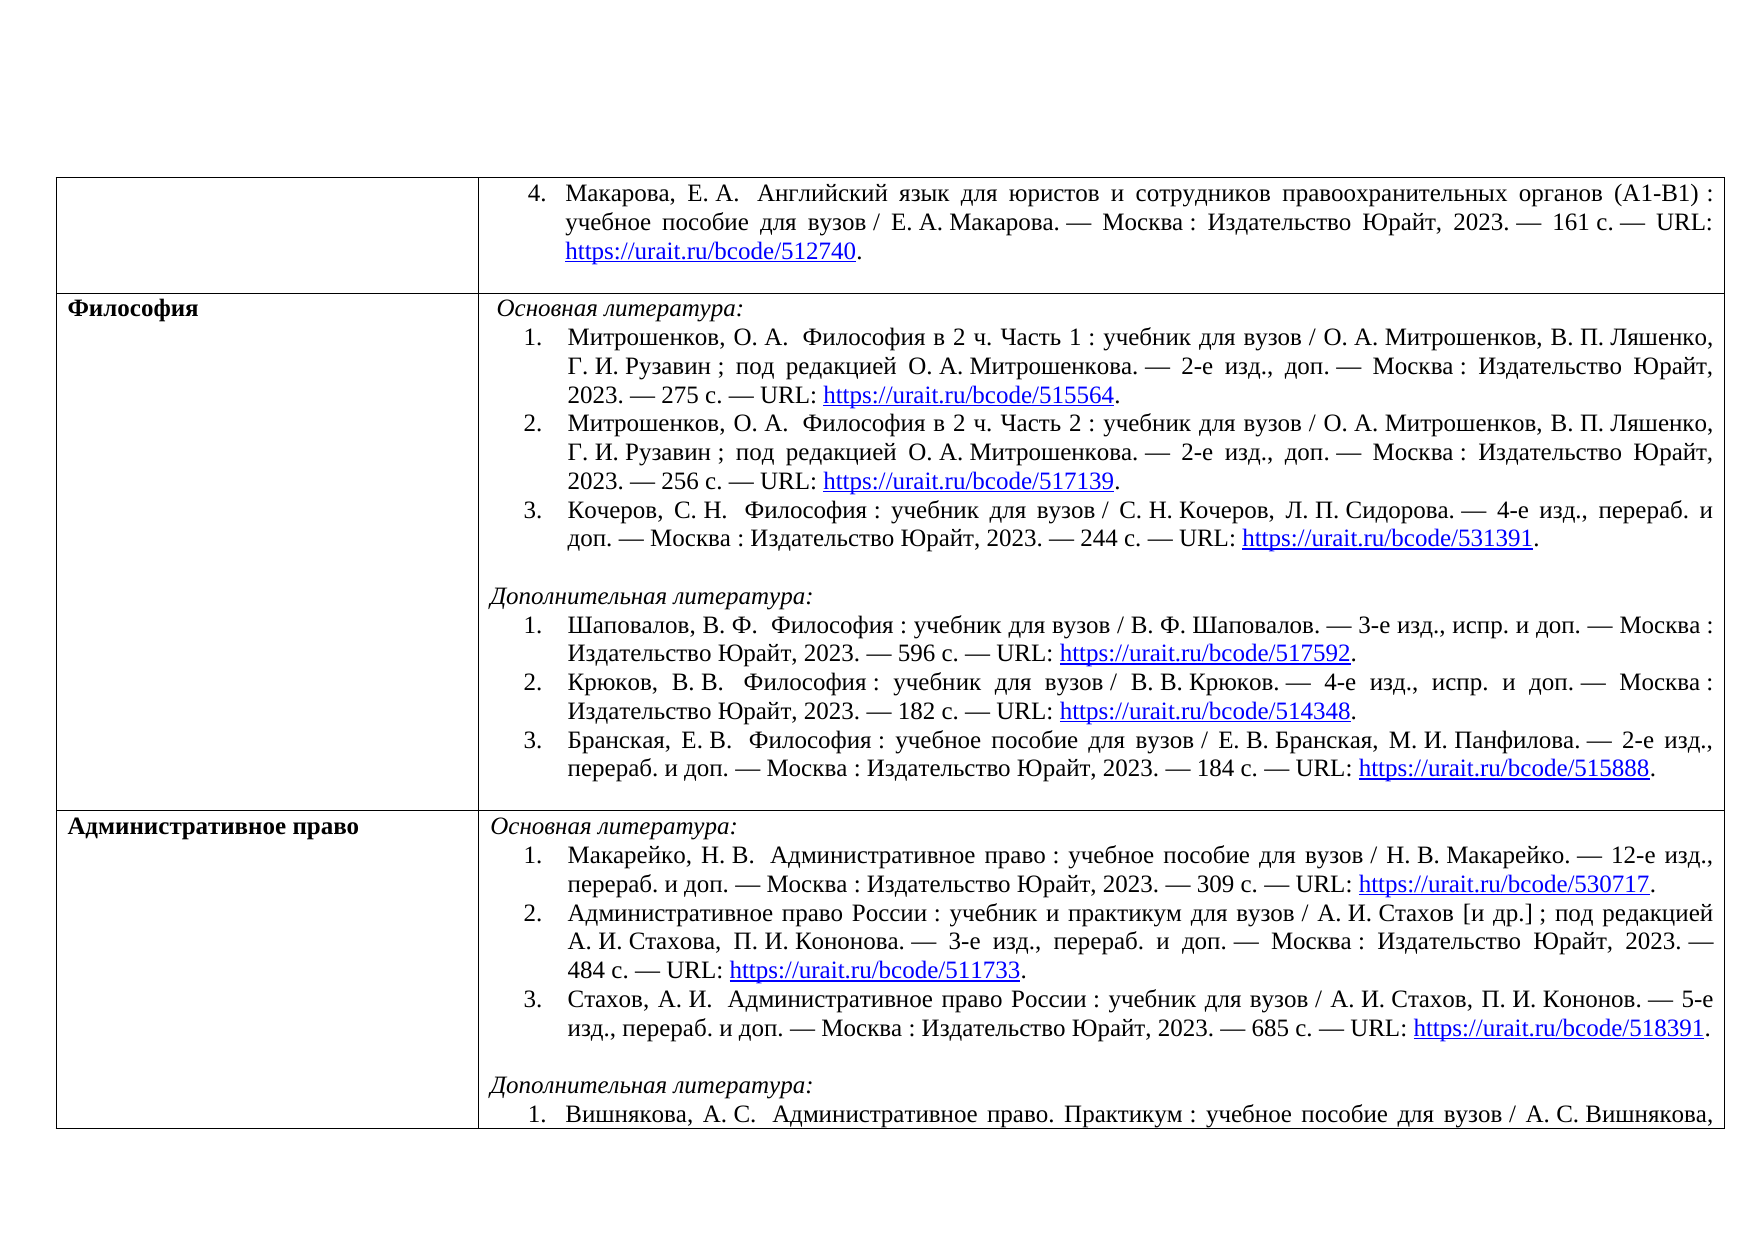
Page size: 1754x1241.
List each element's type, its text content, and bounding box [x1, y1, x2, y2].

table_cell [479, 178, 1724, 292]
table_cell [57, 178, 478, 292]
table_cell Основная литература: Митрошенков, О. А. Философия в 2 ч. Часть 1 : учебник для вузов / О. А. Митрошенков, В. П. Ляшенко, Г. И. Рузавин ; под редакцией О. А. Митрошенкова. — 2-е изд., доп. — Москва : Издательство Юрайт, 2023. — 275 с. — URL: https://urait.ru/bcode/515564. Митрошенков, О. А. Философия в 2 ч. Часть 2 : учебник для вузов / О. А. Митрошенков, В. П. Ляшенко, Г. И. Рузавин ; под редакцией О. А. Митрошенкова. — 2-е изд., доп. — Москва : Издательство Юрайт, 2023. — 256 с. — URL: https://urait.ru/bcode/517139. Кочеров, С. Н. Философия : учебник для вузов / С. Н. Кочеров, Л. П. Сидорова. — 4-е изд., перераб. и доп. — Москва : Издательство Юрайт, 2023. — 244 с. — URL: https://urait.ru/bcode/531391. Дополнительная литература: Шаповалов, В. Ф. Философия : учебник для вузов / В. Ф. Шаповалов. — 3-е изд., испр. и доп. — Москва : Издательство Юрайт, 2023. — 596 с. — URL: https://urait.ru/bcode/517592. Крюков, В. В. Философия : учебник для вузов / В. В. Крюков. — 4-е изд., испр. и доп. — Москва : Издательство Юрайт, 2023. — 182 с. — URL: https://urait.ru/bcode/514348. Бранская, Е. В. Философия : учебное пособие для вузов / Е. В. Бранская, М. И. Панфилова. — 2-е изд., перераб. и доп. — Москва : Издательство Юрайт, 2023. — 184 с. — URL: https://urait.ru/bcode/515888. [479, 294, 1724, 810]
table_cell Философия [57, 294, 478, 810]
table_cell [57, 811, 478, 1128]
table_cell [479, 811, 1724, 1128]
